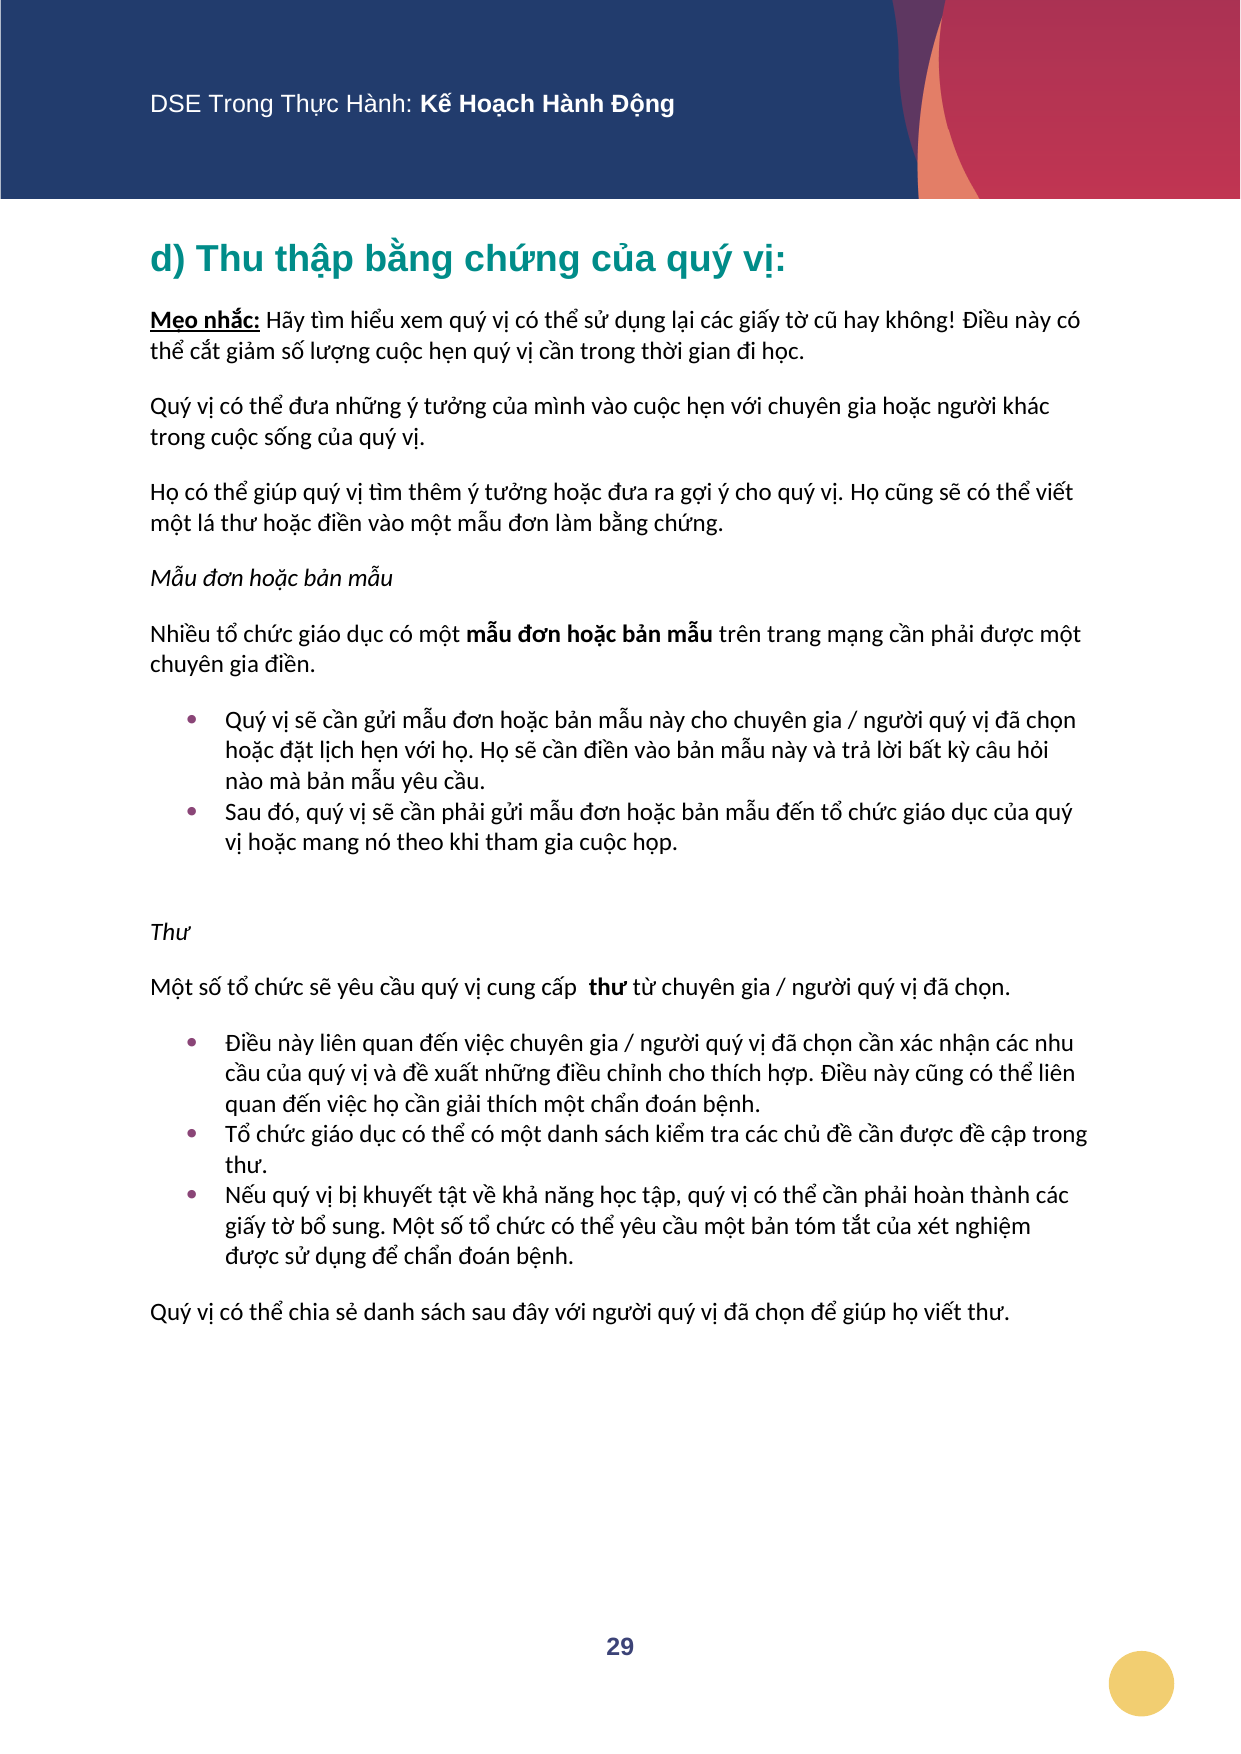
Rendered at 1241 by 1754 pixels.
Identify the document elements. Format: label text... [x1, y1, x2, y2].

text Một số tổ chức sẽ yêu cầu quý vị cung cấp thư từ chuyên gia / người quý vị đã chọn. [150, 971, 1090, 1002]
text Nhiều tổ chức giáo dục có một mẫu đơn hoặc bản mẫu trên trang mạng cần phải được một chuyên gia điền. [150, 618, 1090, 679]
text Quý vị có thể chia sẻ danh sách sau đây với người quý vị đã chọn để giúp họ viết thư. [150, 1296, 1090, 1326]
text Mẹo nhắc: Hãy tìm hiểu xem quý vị có thể sử dụng lại các giấy tờ cũ hay không! Điều này có thể cắt giảm số lượng cuộc hẹn quý vị cần trong thời gian đi học. [150, 304, 1090, 365]
text Họ có thể giúp quý vị tìm thêm ý tưởng hoặc đưa ra gợi ý cho quý vị. Họ cũng sẽ có thể viết một lá thư hoặc điền vào một mẫu đơn làm bằng chứng. [150, 476, 1090, 537]
list Nếu quý vị bị khuyết tật về khả năng học tập, quý vị có thể cần phải hoàn thành các giấy tờ bổ sung. Một số tổ chức có thể yêu cầu một bản tóm tắt của xét nghiệm được sử dụng để chẩn đoán bệnh. [187, 1179, 1090, 1271]
text Thư [150, 882, 1090, 946]
list Sau đó, quý vị sẽ cần phải gửi mẫu đơn hoặc bản mẫu đến tổ chức giáo dục của quý vị hoặc mang nó theo khi tham gia cuộc họp. [187, 796, 1090, 857]
text Quý vị có thể đưa những ý tưởng của mình vào cuộc hẹn với chuyên gia hoặc người khác trong cuộc sống của quý vị. [150, 390, 1090, 451]
list Tổ chức giáo dục có thể có một danh sách kiểm tra các chủ đề cần được đề cập trong thư. [187, 1118, 1090, 1179]
text Mẫu đơn hoặc bản mẫu [150, 562, 1090, 593]
subtitle d) Thu thập bằng chứng của quý vị: [150, 236, 1090, 279]
list Điều này liên quan đến việc chuyên gia / người quý vị đã chọn cần xác nhận các nhu cầu của quý vị và đề xuất những điều chỉnh cho thích hợp. Điều này cũng có thể liên quan đến việc họ cần giải thích một chẩn đoán bệnh. [187, 1027, 1090, 1118]
picture [0, 0, 1241, 199]
list Quý vị sẽ cần gửi mẫu đơn hoặc bản mẫu này cho chuyên gia / người quý vị đã chọn hoặc đặt lịch hẹn với họ. Họ sẽ cần điền vào bản mẫu này và trả lời bất kỳ câu hỏi nào mà bản mẫu yêu cầu. [187, 704, 1090, 796]
